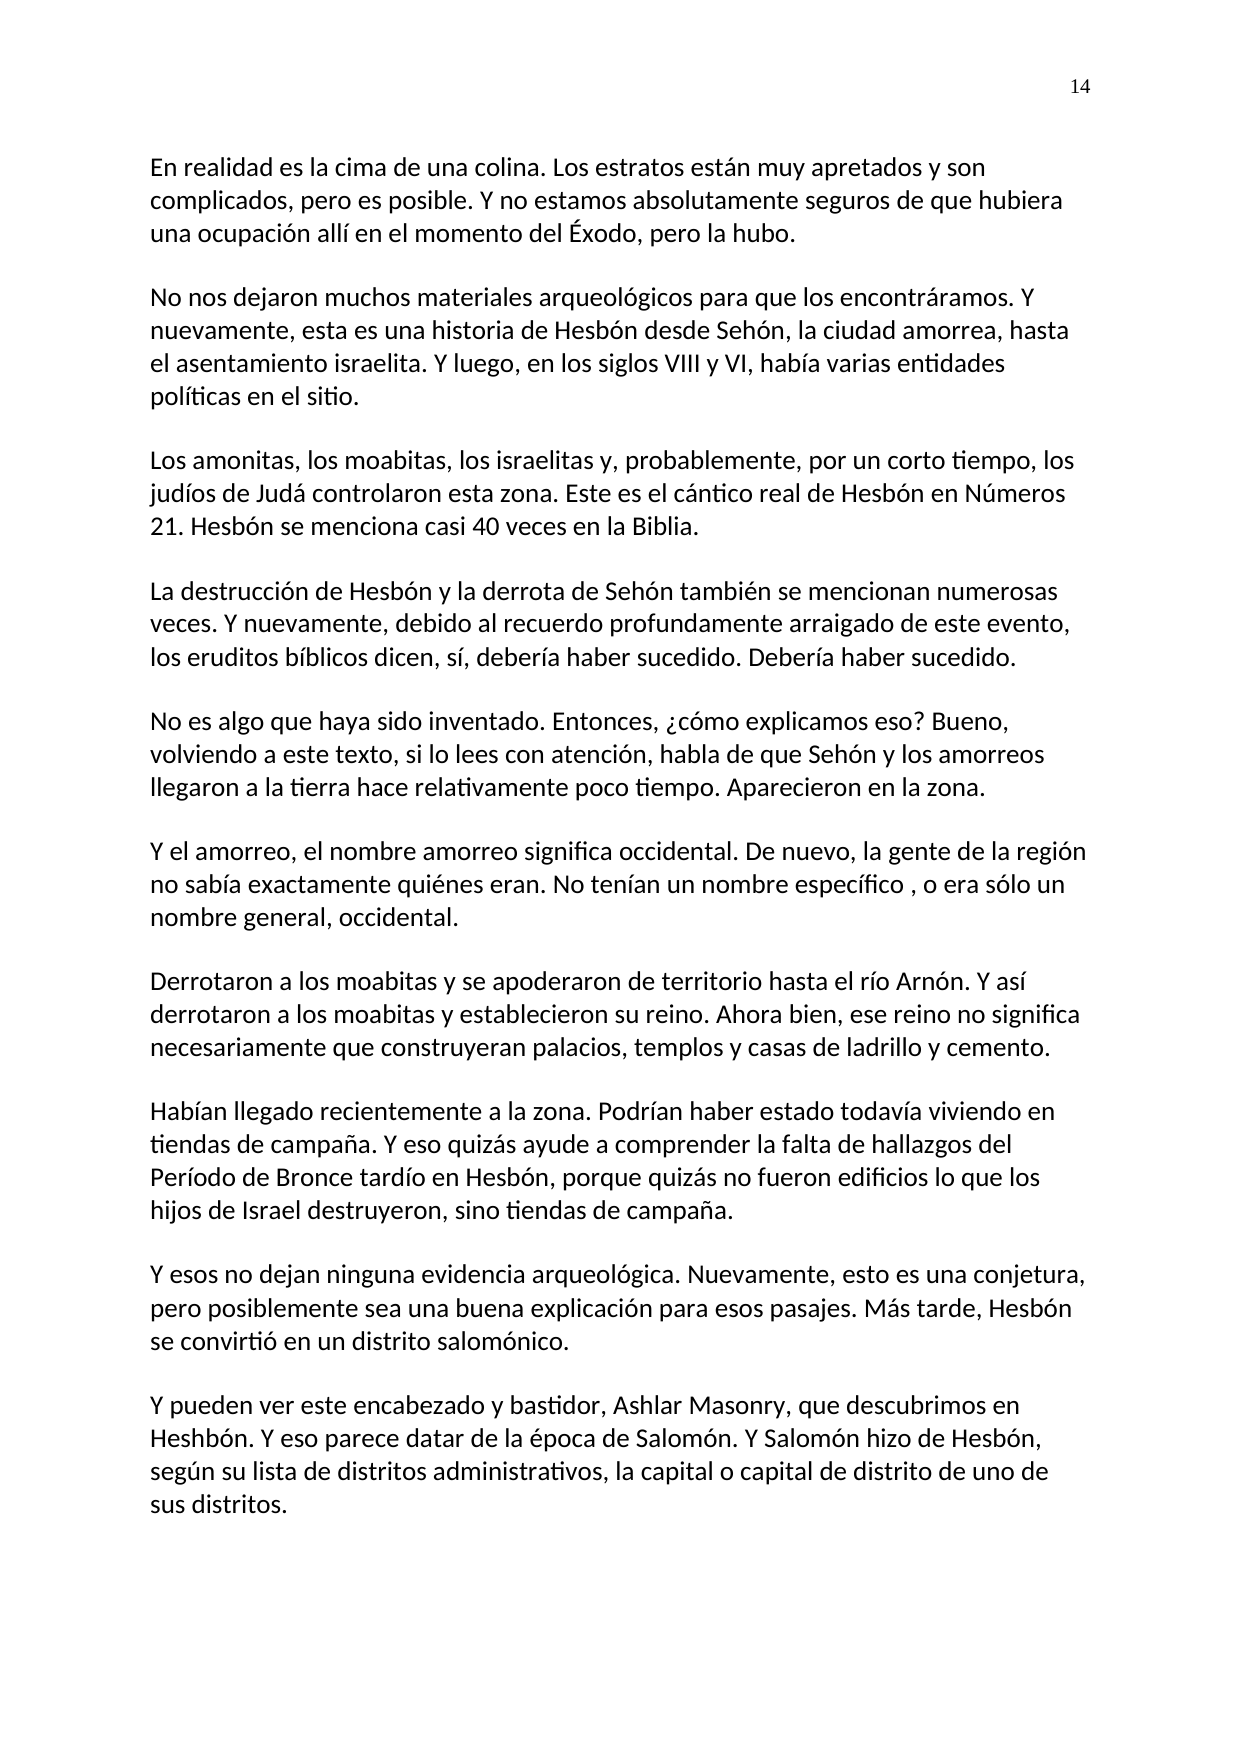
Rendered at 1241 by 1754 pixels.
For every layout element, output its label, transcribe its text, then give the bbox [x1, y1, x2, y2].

text Derrotaron a los moabitas y se apoderaron de territorio hasta el río Arnón. Y así derrotaron a los moabitas y establecieron su reino. Ahora bien, ese reino no significa necesariamente que construyeran palacios, templos y casas de ladrillo y cemento. [150, 964, 1090, 1063]
text Los amonitas, los moabitas, los israelitas y, probablemente, por un corto tiempo, los judíos de Judá controlaron esta zona. Este es el cántico real de Hesbón en Números 21. Hesbón se menciona casi 40 veces en la Biblia. [150, 443, 1090, 542]
text Y esos no dejan ninguna evidencia arqueológica. Nuevamente, esto es una conjetura, pero posiblemente sea una buena explicación para esos pasajes. Más tarde, Hesbón se convirtió en un distrito salomónico. [150, 1258, 1090, 1357]
text No es algo que haya sido inventado. Entonces, ¿cómo explicamos eso? Bueno, volviendo a este texto, si lo lees con atención, habla de que Sehón y los amorreos llegaron a la tierra hace relativamente poco tiempo. Aparecieron en la zona. [150, 704, 1090, 803]
text Y el amorreo, el nombre amorreo significa occidental. De nuevo, la gente de la región no sabía exactamente quiénes eran. No tenían un nombre específico , o era sólo un nombre general, occidental. [150, 834, 1090, 933]
text No nos dejaron muchos materiales arqueológicos para que los encontráramos. Y nuevamente, esta es una historia de Hesbón desde Sehón, la ciudad amorrea, hasta el asentamiento israelita. Y luego, en los siglos VIII y VI, había varias entidades políticas en el sitio. [150, 280, 1090, 412]
text La destrucción de Hesbón y la derrota de Sehón también se mencionan numerosas veces. Y nuevamente, debido al recuerdo profundamente arraigado de este evento, los eruditos bíblicos dicen, sí, debería haber sucedido. Debería haber sucedido. [150, 574, 1090, 673]
text En realidad es la cima de una colina. Los estratos están muy apretados y son complicados, pero es posible. Y no estamos absolutamente seguros de que hubiera una ocupación allí en el momento del Éxodo, pero la hubo. [150, 150, 1090, 249]
text Y pueden ver este encabezado y bastidor, Ashlar Masonry, que descubrimos en Heshbón. Y eso parece datar de la época de Salomón. Y Salomón hizo de Hesbón, según su lista de distritos administrativos, la capital o capital de distrito de uno de sus distritos. [150, 1388, 1090, 1520]
text Habían llegado recientemente a la zona. Podrían haber estado todavía viviendo en tiendas de campaña. Y eso quizás ayude a comprender la falta de hallazgos del Período de Bronce tardío en Hesbón, porque quizás no fueron edificios lo que los hijos de Israel destruyeron, sino tiendas de campaña. [150, 1094, 1090, 1227]
